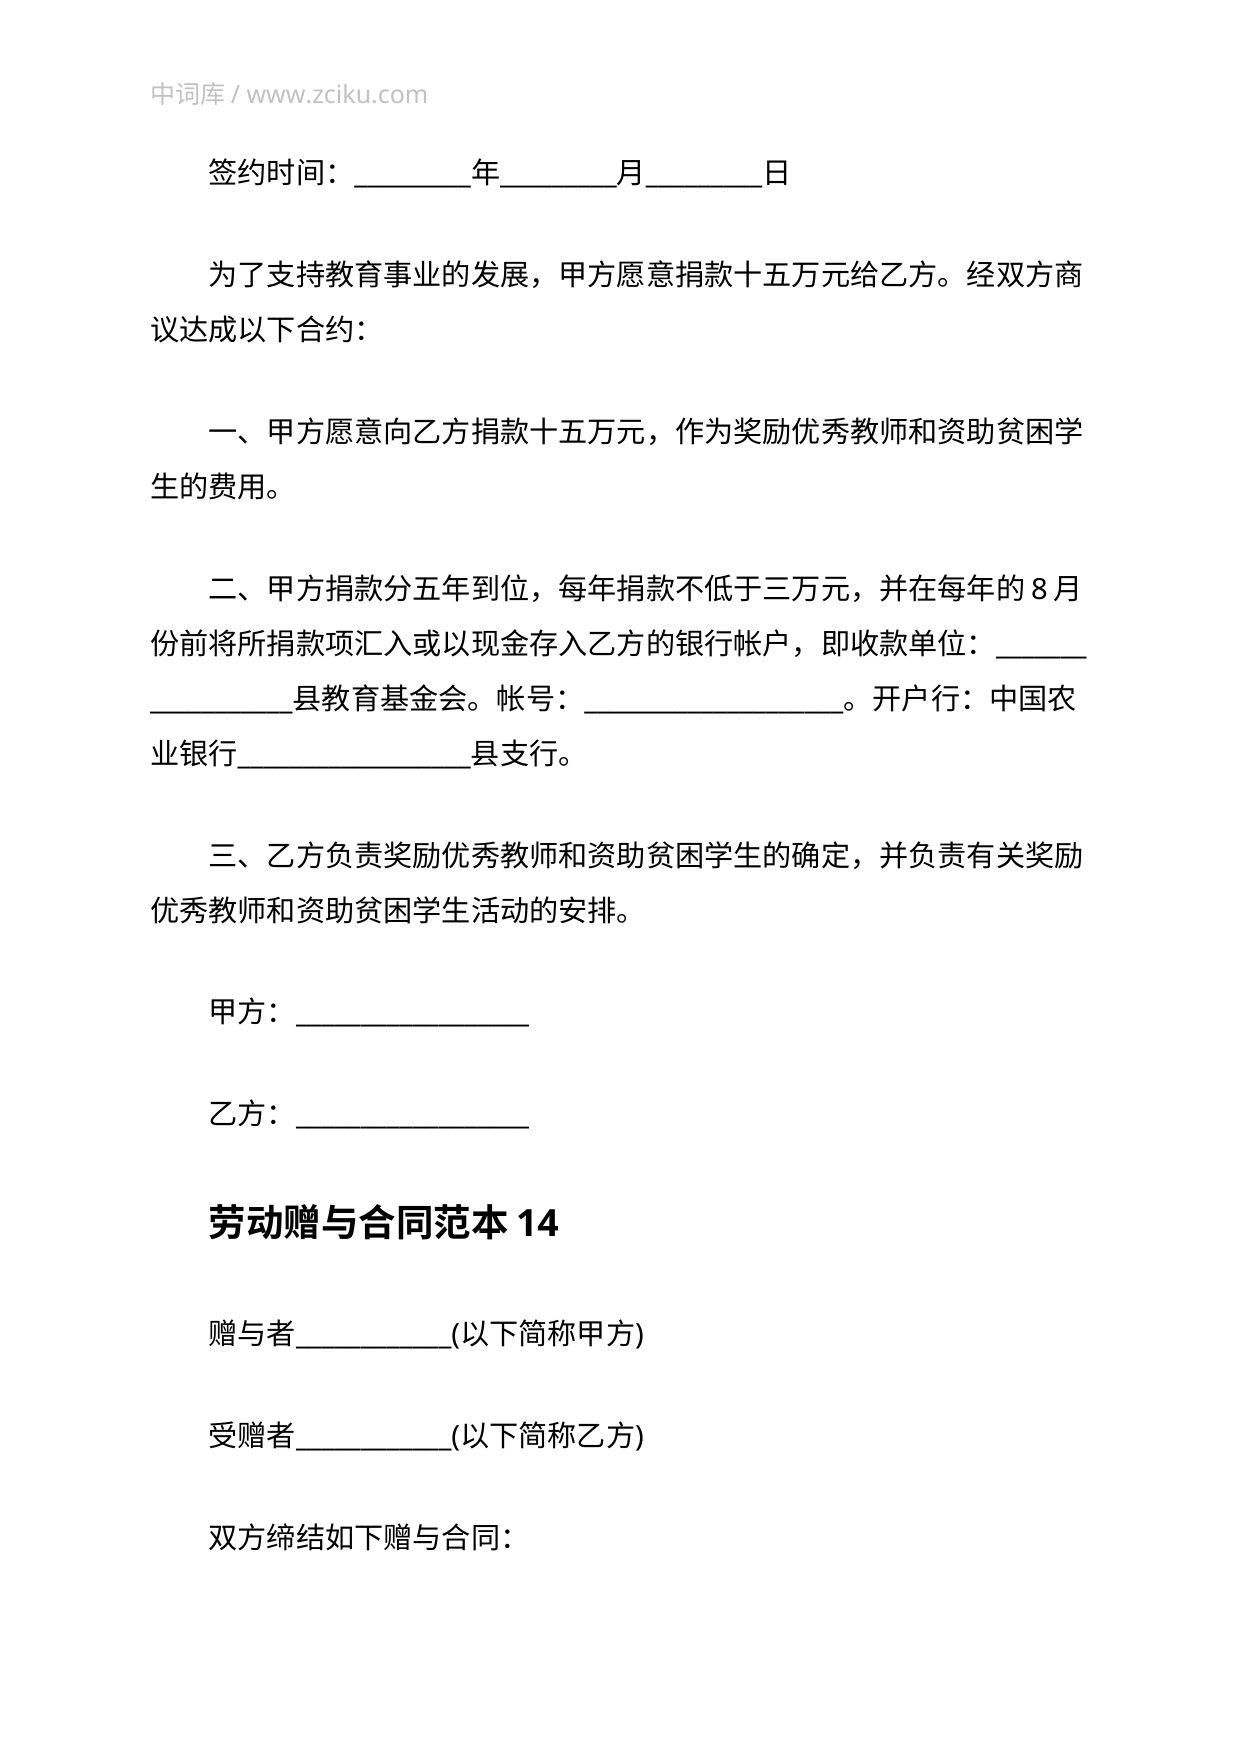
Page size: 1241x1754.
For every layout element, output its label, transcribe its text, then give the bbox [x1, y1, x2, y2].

text 为了支持教育事业的发展，甲方愿意捐款十五万元给乙方。经双方商议达成以下合约： [150, 252, 1090, 349]
text 乙方：__________________ [150, 1091, 1090, 1133]
text 签约时间：_________年_________月_________日 [150, 150, 1090, 192]
text 一、甲方愿意向乙方捐款十五万元，作为奖励优秀教师和资助贫困学生的费用。 [150, 409, 1090, 506]
text 二、甲方捐款分五年到位，每年捐款不低于三万元，并在每年的8月份前将所捐款项汇入或以现金存入乙方的银行帐户，即收款单位：__________________县教育基金会。帐号：____________________。开户行：中国农业银行__________________县支行。 [150, 565, 1090, 773]
text 甲方：__________________ [150, 989, 1090, 1031]
text 劳动赠与合同范本14 [150, 1193, 1090, 1247]
text 三、乙方负责奖励优秀教师和资助贫困学生的确定，并负责有关奖励优秀教师和资助贫困学生活动的安排。 [150, 832, 1090, 929]
text 受赠者____________(以下简称乙方) [150, 1412, 1090, 1455]
text 赠与者____________(以下简称甲方) [150, 1311, 1090, 1353]
text 双方缔结如下赠与合同： [150, 1514, 1090, 1557]
